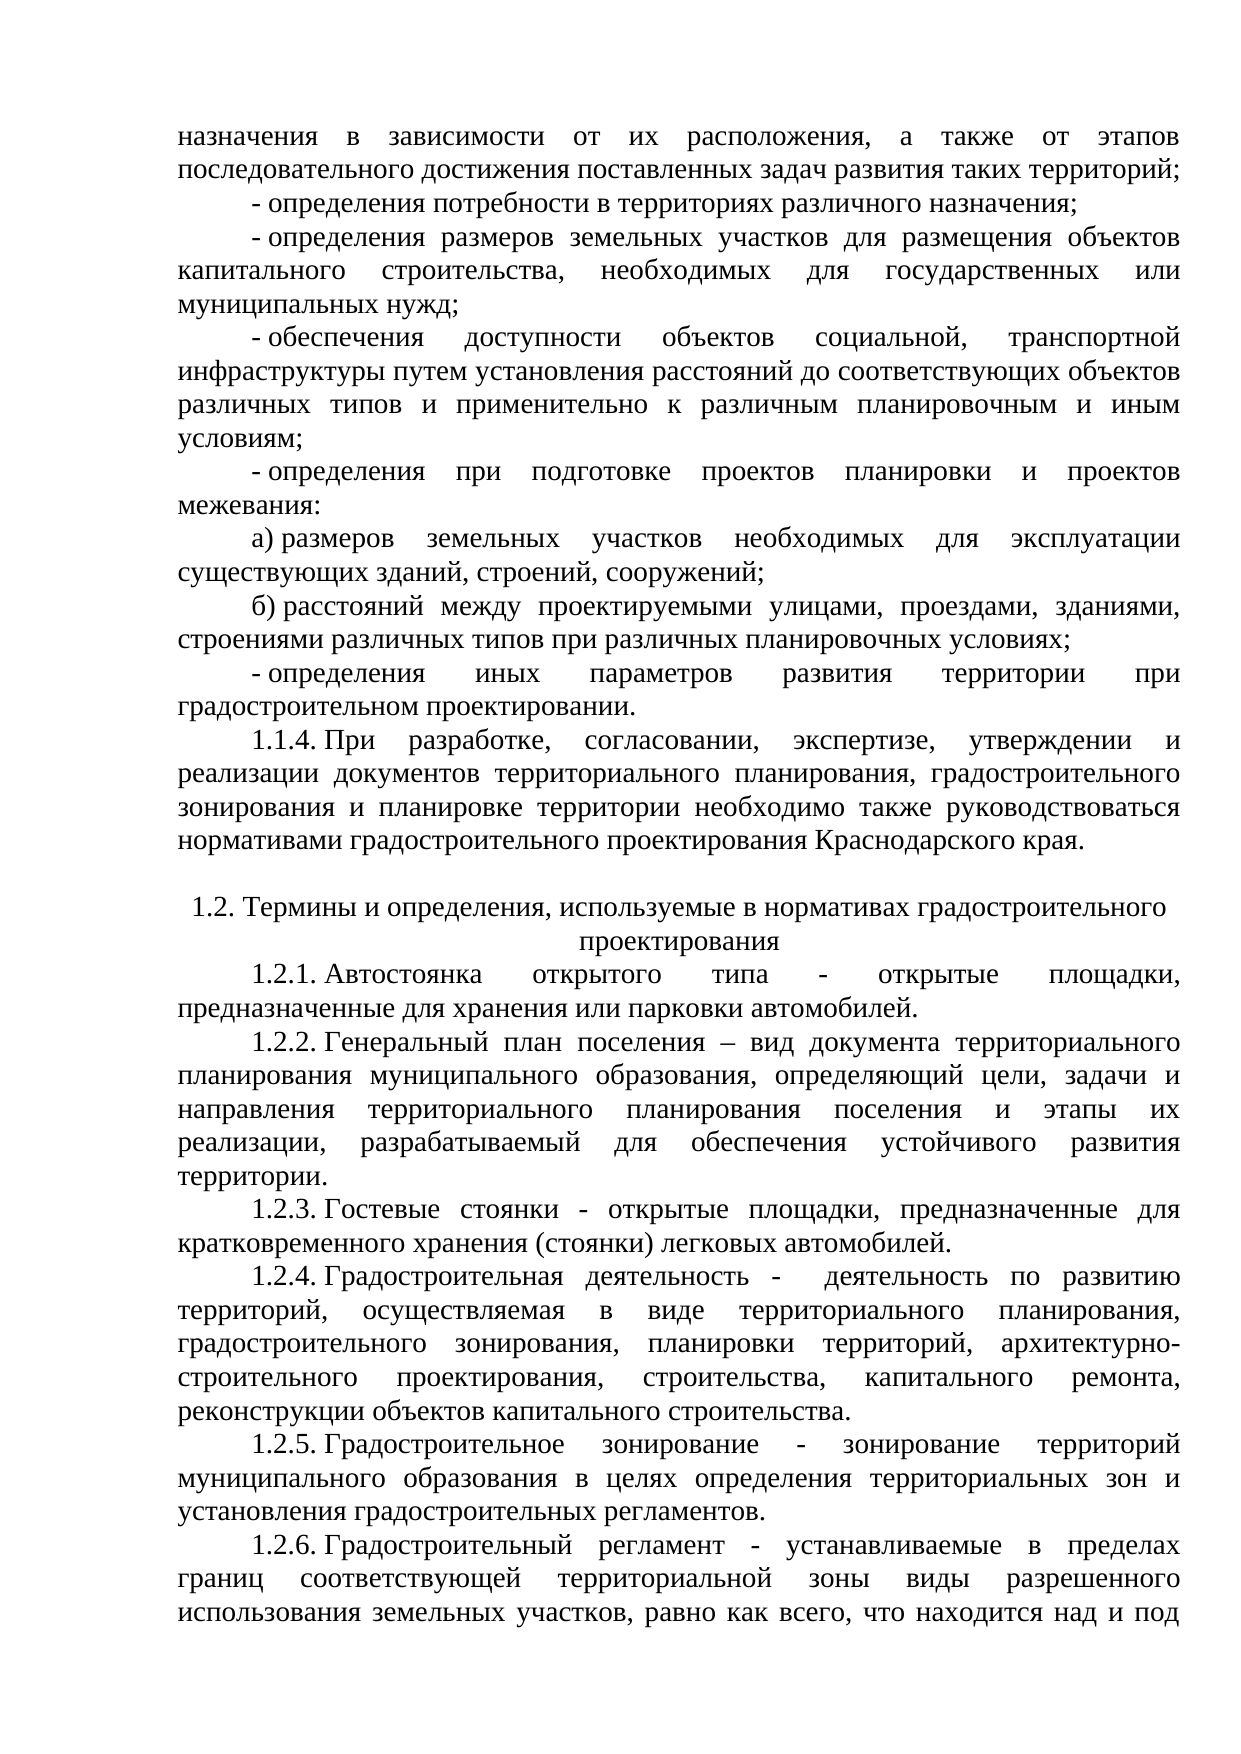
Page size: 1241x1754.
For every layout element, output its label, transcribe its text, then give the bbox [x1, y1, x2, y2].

text - определения потребности в территориях различного назначения; [177, 185, 1181, 219]
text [177, 1527, 1181, 1627]
text 1.2.2. Генеральный план поселения – вид документа территориального планирования муниципального образования, определяющий цели, задачи и направления территориального планирования поселения и этапы их реализации, разрабатываемый для обеспечения устойчивого развития территории. [177, 1024, 1181, 1191]
text 1.1.4. При разработке, согласовании, экспертизе, утверждении и реализации документов территориального планирования, градостроительного зонирования и планировке территории необходимо также руководствоваться нормативами градостроительного проектирования Краснодарского края. [177, 722, 1181, 856]
text 1.2.1. Автостоянка открытого типа - открытые площадки, предназначенные для хранения или парковки автомобилей. [177, 957, 1181, 1024]
text 1.2. Термины и определения, используемые в нормативах градостроительного проектирования [177, 889, 1181, 957]
text - определения размеров земельных участков для размещения объектов капитального строительства, необходимых для государственных или муниципальных нужд; [177, 219, 1181, 319]
text а) размеров земельных участков необходимых для эксплуатации существующих зданий, строений, сооружений; [177, 521, 1181, 588]
text б) расстояний между проектируемыми улицами, проездами, зданиями, строениями различных типов при различных планировочных условиях; [177, 588, 1181, 655]
text 1.2.3. Гостевые стоянки - открытые площадки, предназначенные для кратковременного хранения (стоянки) легковых автомобилей. [177, 1191, 1181, 1258]
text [177, 118, 1181, 185]
text - обеспечения доступности объектов социальной, транспортной инфраструктуры путем установления расстояний до соответствующих объектов различных типов и применительно к различным планировочным и иным условиям; [177, 319, 1181, 453]
text - определения иных параметров развития территории при градостроительном проектировании. [177, 655, 1181, 722]
text 1.2.4. Градостроительная деятельность - деятельность по развитию территорий, осуществляемая в виде территориального планирования, градостроительного зонирования, планировки территорий, архитектурно-строительного проектирования, строительства, капитального ремонта, реконструкции объектов капитального строительства. [177, 1258, 1181, 1426]
text - определения при подготовке проектов планировки и проектов межевания: [177, 453, 1181, 521]
text 1.2.5. Градостроительное зонирование - зонирование территорий муниципального образования в целях определения территориальных зон и установления градостроительных регламентов. [177, 1426, 1181, 1527]
